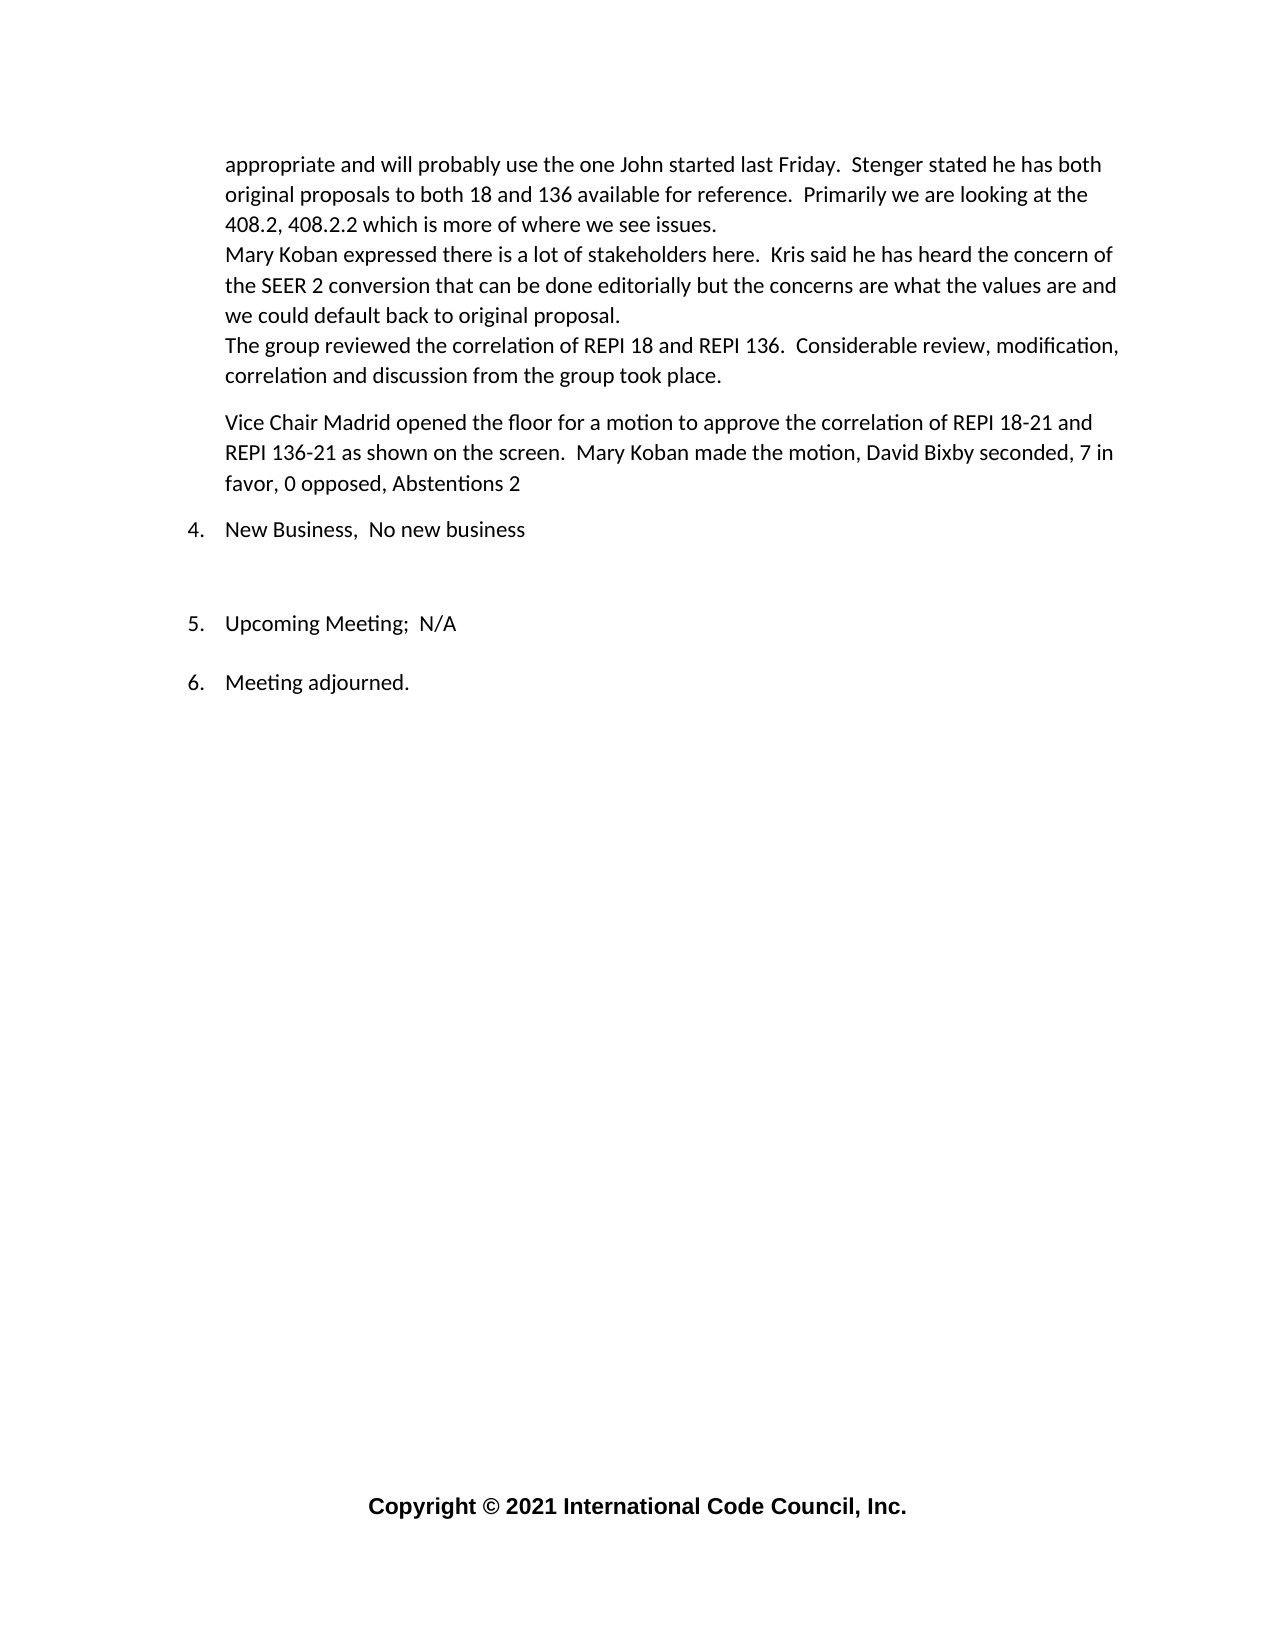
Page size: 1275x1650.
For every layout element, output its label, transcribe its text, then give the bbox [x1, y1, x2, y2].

text Vice Chair Madrid opened the floor for a motion to approve the correlation of REPI 18-21 and REPI 136-21 as shown on the screen. Mary Koban made the motion, David Bixby seconded, 7 in favor, 0 opposed, Abstentions 2 [225, 408, 1125, 497]
list New Business, No new business [187, 516, 1125, 544]
list Mary Koban expressed there is a lot of stakeholders here. Kris said he has heard the concern of the SEER 2 conversion that can be done editorially but the concerns are what the values are and we could default back to original proposal. [225, 241, 1125, 329]
list The group reviewed the correlation of REPI 18 and REPI 136. Considerable review, modification, correlation and discussion from the group took place. [225, 331, 1125, 389]
list Meeting adjourned. [187, 668, 1125, 696]
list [225, 150, 1125, 238]
list Upcoming Meeting; N/A [187, 609, 1125, 637]
